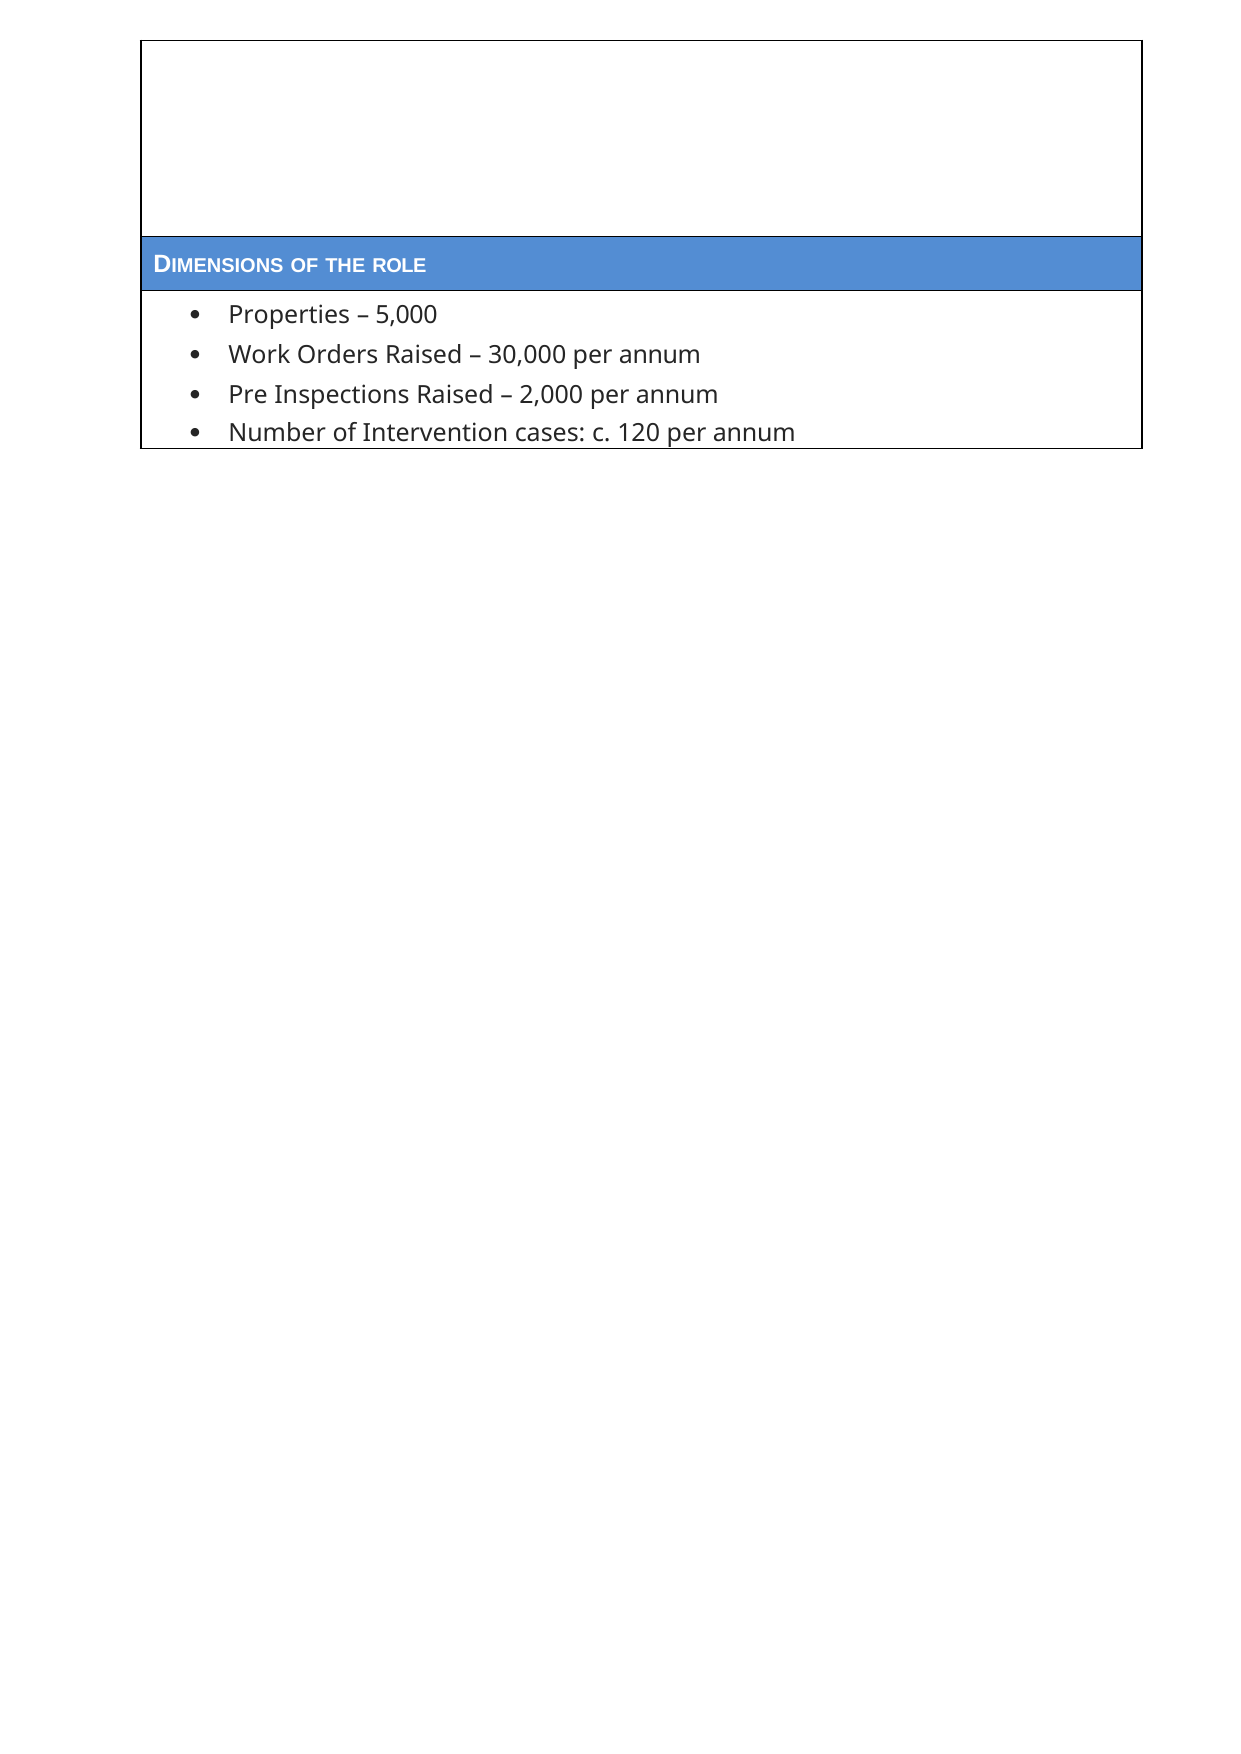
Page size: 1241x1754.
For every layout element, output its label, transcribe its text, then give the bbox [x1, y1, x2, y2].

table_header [142, 41, 1141, 236]
table_cell Dimensions of the role [142, 237, 1141, 290]
table_cell Properties – 5,000 Work Orders Raised – 30,000 per annum Pre Inspections Raised – 2,000 per annum Number of Intervention cases: c. 120 per annum [142, 291, 1141, 447]
